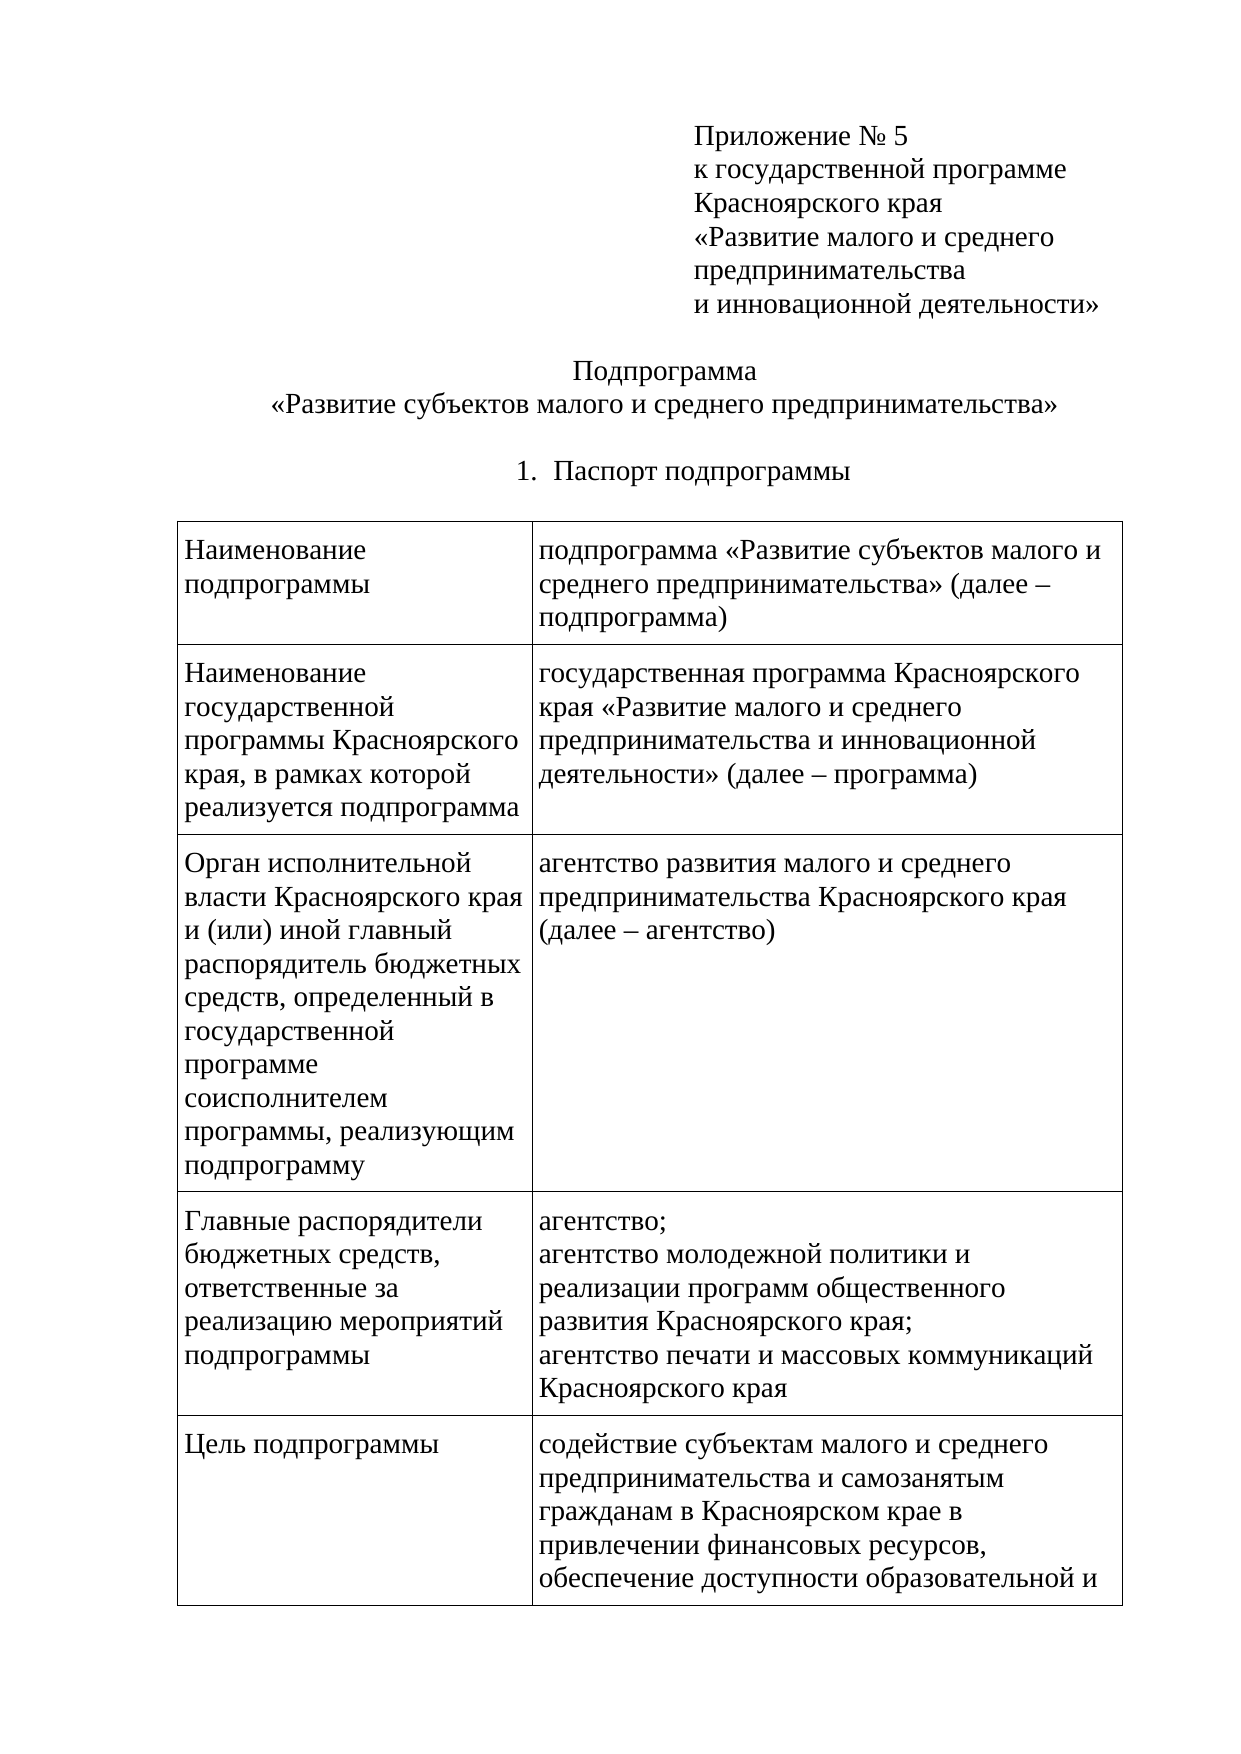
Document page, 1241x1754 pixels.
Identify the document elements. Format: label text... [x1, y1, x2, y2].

title Паспорт подпрограммы [215, 453, 1152, 487]
table_cell Орган исполнительной власти Красноярского края и (или) иной главный распорядитель бюджетных средств, определенный в государственной программе соисполнителем программы, реализующим подпрограмму [178, 835, 532, 1191]
title «Развитие субъектов малого и среднего предпринимательства» [177, 386, 1152, 420]
table_cell агентство; агентство молодежной политики и реализации программ общественного развития Красноярского края; агентство печати и массовых коммуникаций Красноярского края [533, 1192, 1122, 1415]
text к государственной программе [693, 152, 1152, 185]
table_cell Наименование государственной программы Красноярского края, в рамках которой реализуется подпрограмма [178, 645, 532, 833]
table_cell Цель подпрограммы [178, 1416, 532, 1605]
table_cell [533, 1416, 1122, 1605]
text и инновационной деятельности» [693, 286, 1152, 319]
table_header подпрограмма «Развитие субъектов малого и среднего предпринимательства» (далее – подпрограмма) [533, 522, 1122, 643]
table_cell Главные распорядители бюджетных средств, ответственные за реализацию мероприятий подпрограммы [178, 1192, 532, 1415]
text Приложение № 5 [693, 118, 1152, 152]
table_cell государственная программа Красноярского края «Развитие малого и среднего предпринимательства и инновационной деятельности» (далее – программа) [533, 645, 1122, 833]
table_header Наименование подпрограммы [178, 522, 532, 643]
table_cell агентство развития малого и среднего предпринимательства Красноярского края (далее – агентство) [533, 835, 1122, 1191]
text Красноярского края [693, 185, 1152, 219]
text «Развитие малого и среднего предпринимательства [693, 219, 1152, 286]
title Подпрограмма [177, 353, 1152, 386]
